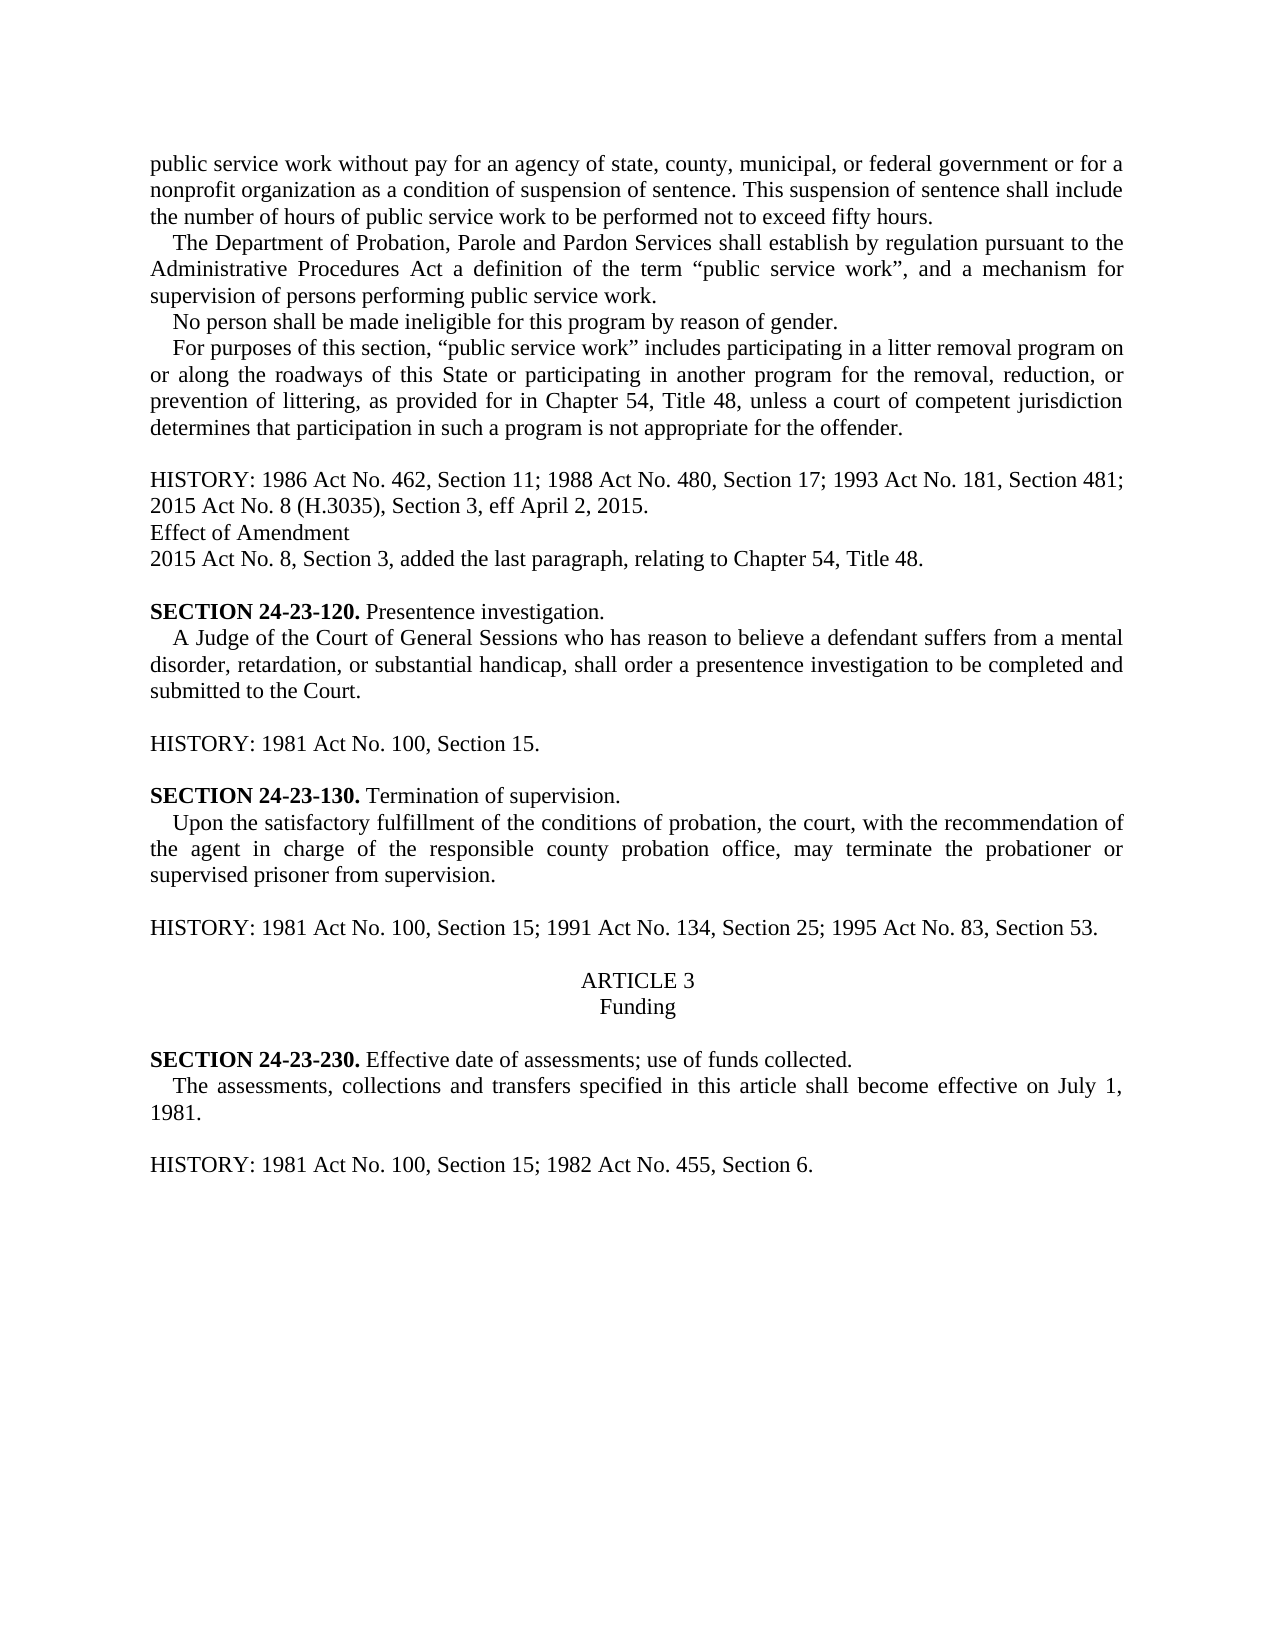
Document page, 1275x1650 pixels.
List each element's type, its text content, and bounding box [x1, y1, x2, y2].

text The assessments, collections and transfers specified in this article shall become effective on July 1, 1981. [150, 1072, 1125, 1125]
text ARTICLE 3 [150, 967, 1125, 993]
text No person shall be made ineligible for this program by reason of gender. [150, 308, 1125, 334]
text HISTORY: 1981 Act No. 100, Section 15; 1991 Act No. 134, Section 25; 1995 Act No. 83, Section 53. [150, 914, 1125, 941]
text 2015 Act No. 8, Section 3, added the last paragraph, relating to Chapter 54, Title 48. [150, 545, 1125, 572]
text The Department of Probation, Parole and Pardon Services shall establish by regulation pursuant to the Administrative Procedures Act a definition of the term “public service work”, and a mechanism for supervision of persons performing public service work. [150, 229, 1125, 308]
text HISTORY: 1986 Act No. 462, Section 11; 1988 Act No. 480, Section 17; 1993 Act No. 181, Section 481; 2015 Act No. 8 (H.3035), Section 3, eff April 2, 2015. [150, 466, 1125, 519]
text Effect of Amendment [150, 519, 1125, 545]
text A Judge of the Court of General Sessions who has reason to believe a defendant suffers from a mental disorder, retardation, or substantial handicap, shall order a presentence investigation to be completed and submitted to the Court. [150, 624, 1125, 703]
text Funding [150, 993, 1125, 1020]
text For purposes of this section, “public service work” includes participating in a litter removal program on or along the roadways of this State or participating in another program for the removal, reduction, or prevention of littering, as provided for in Chapter 54, Title 48, unless a court of competent jurisdiction determines that participation in such a program is not appropriate for the offender. [150, 334, 1125, 440]
text SECTION 24-23-120. Presentence investigation. [150, 598, 1125, 624]
text HISTORY: 1981 Act No. 100, Section 15. [150, 730, 1125, 756]
text Upon the satisfactory fulfillment of the conditions of probation, the court, with the recommendation of the agent in charge of the responsible county probation office, may terminate the probationer or supervised prisoner from supervision. [150, 809, 1125, 888]
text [150, 150, 1125, 229]
text SECTION 24-23-130. Termination of supervision. [150, 782, 1125, 809]
text HISTORY: 1981 Act No. 100, Section 15; 1982 Act No. 455, Section 6. [150, 1151, 1125, 1178]
text SECTION 24-23-230. Effective date of assessments; use of funds collected. [150, 1046, 1125, 1072]
